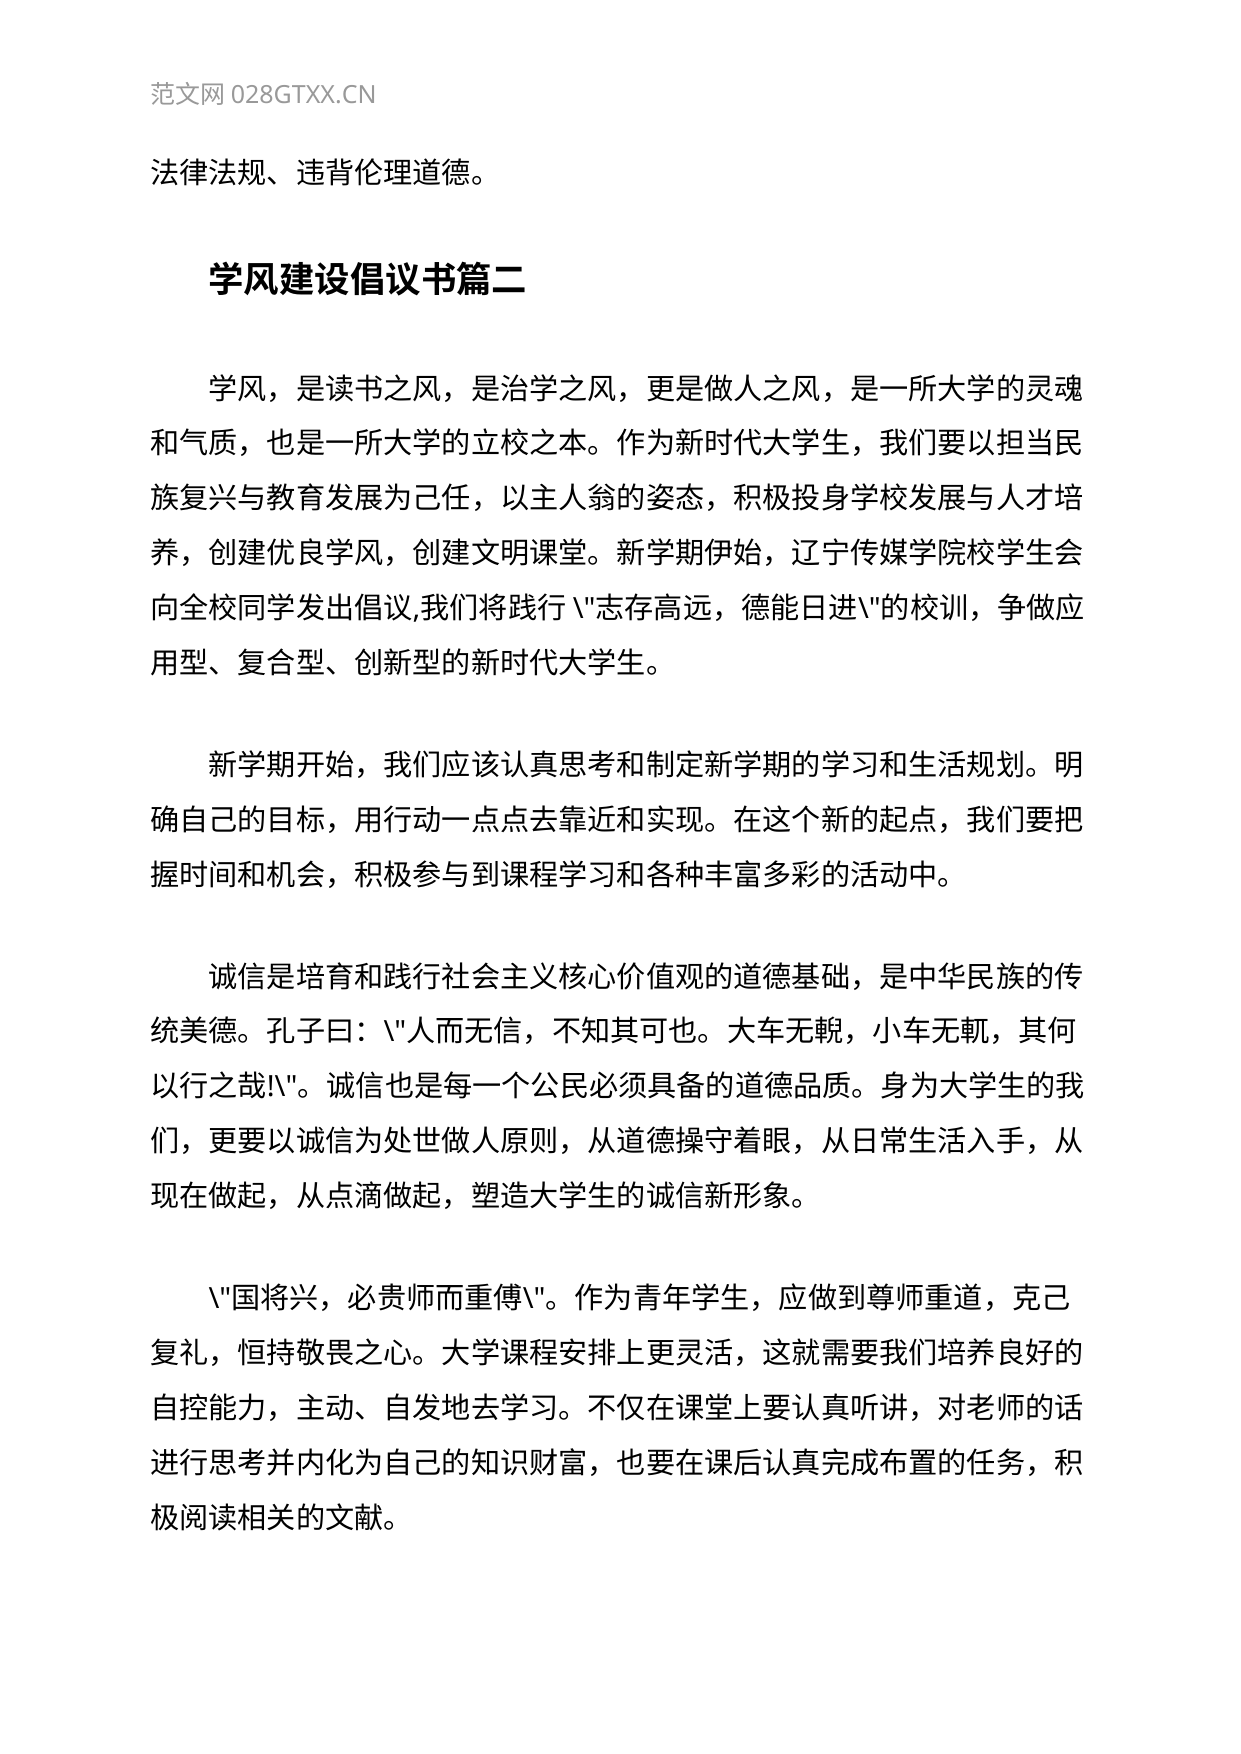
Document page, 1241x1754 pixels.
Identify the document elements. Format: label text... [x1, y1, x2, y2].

text \"国将兴，必贵师而重傅\"。作为青年学生，应做到尊师重道，克己复礼，恒持敬畏之心。大学课程安排上更灵活，这就需要我们培养良好的自控能力，主动、自发地去学习。不仅在课堂上要认真听讲，对老师的话进行思考并内化为自己的知识财富，也要在课后认真完成布置的任务，积极阅读相关的文献。 [150, 1275, 1090, 1537]
text 新学期开始，我们应该认真思考和制定新学期的学习和生活规划。明确自己的目标，用行动一点点去靠近和实现。在这个新的起点，我们要把握时间和机会，积极参与到课程学习和各种丰富多彩的活动中。 [150, 742, 1090, 894]
text 学风，是读书之风，是治学之风，更是做人之风，是一所大学的灵魂和气质，也是一所大学的立校之本。作为新时代大学生，我们要以担当民族复兴与教育发展为己任，以主人翁的姿态，积极投身学校发展与人才培养，创建优良学风，创建文明课堂。新学期伊始，辽宁传媒学院校学生会向全校同学发出倡议,我们将践行 \"志存高远，德能日进\"的校训，争做应用型、复合型、创新型的新时代大学生。 [150, 365, 1090, 682]
text 学风建设倡议书篇二 [150, 252, 1090, 303]
text 诚信是培育和践行社会主义核心价值观的道德基础，是中华民族的传统美德。孔子曰：\"人而无信，不知其可也。大车无輗，小车无軏，其何以行之哉!\"。诚信也是每一个公民必须具备的道德品质。身为大学生的我们，更要以诚信为处世做人原则，从道德操守着眼，从日常生活入手，从现在做起，从点滴做起，塑造大学生的诚信新形象。 [150, 953, 1090, 1215]
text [150, 150, 1090, 192]
